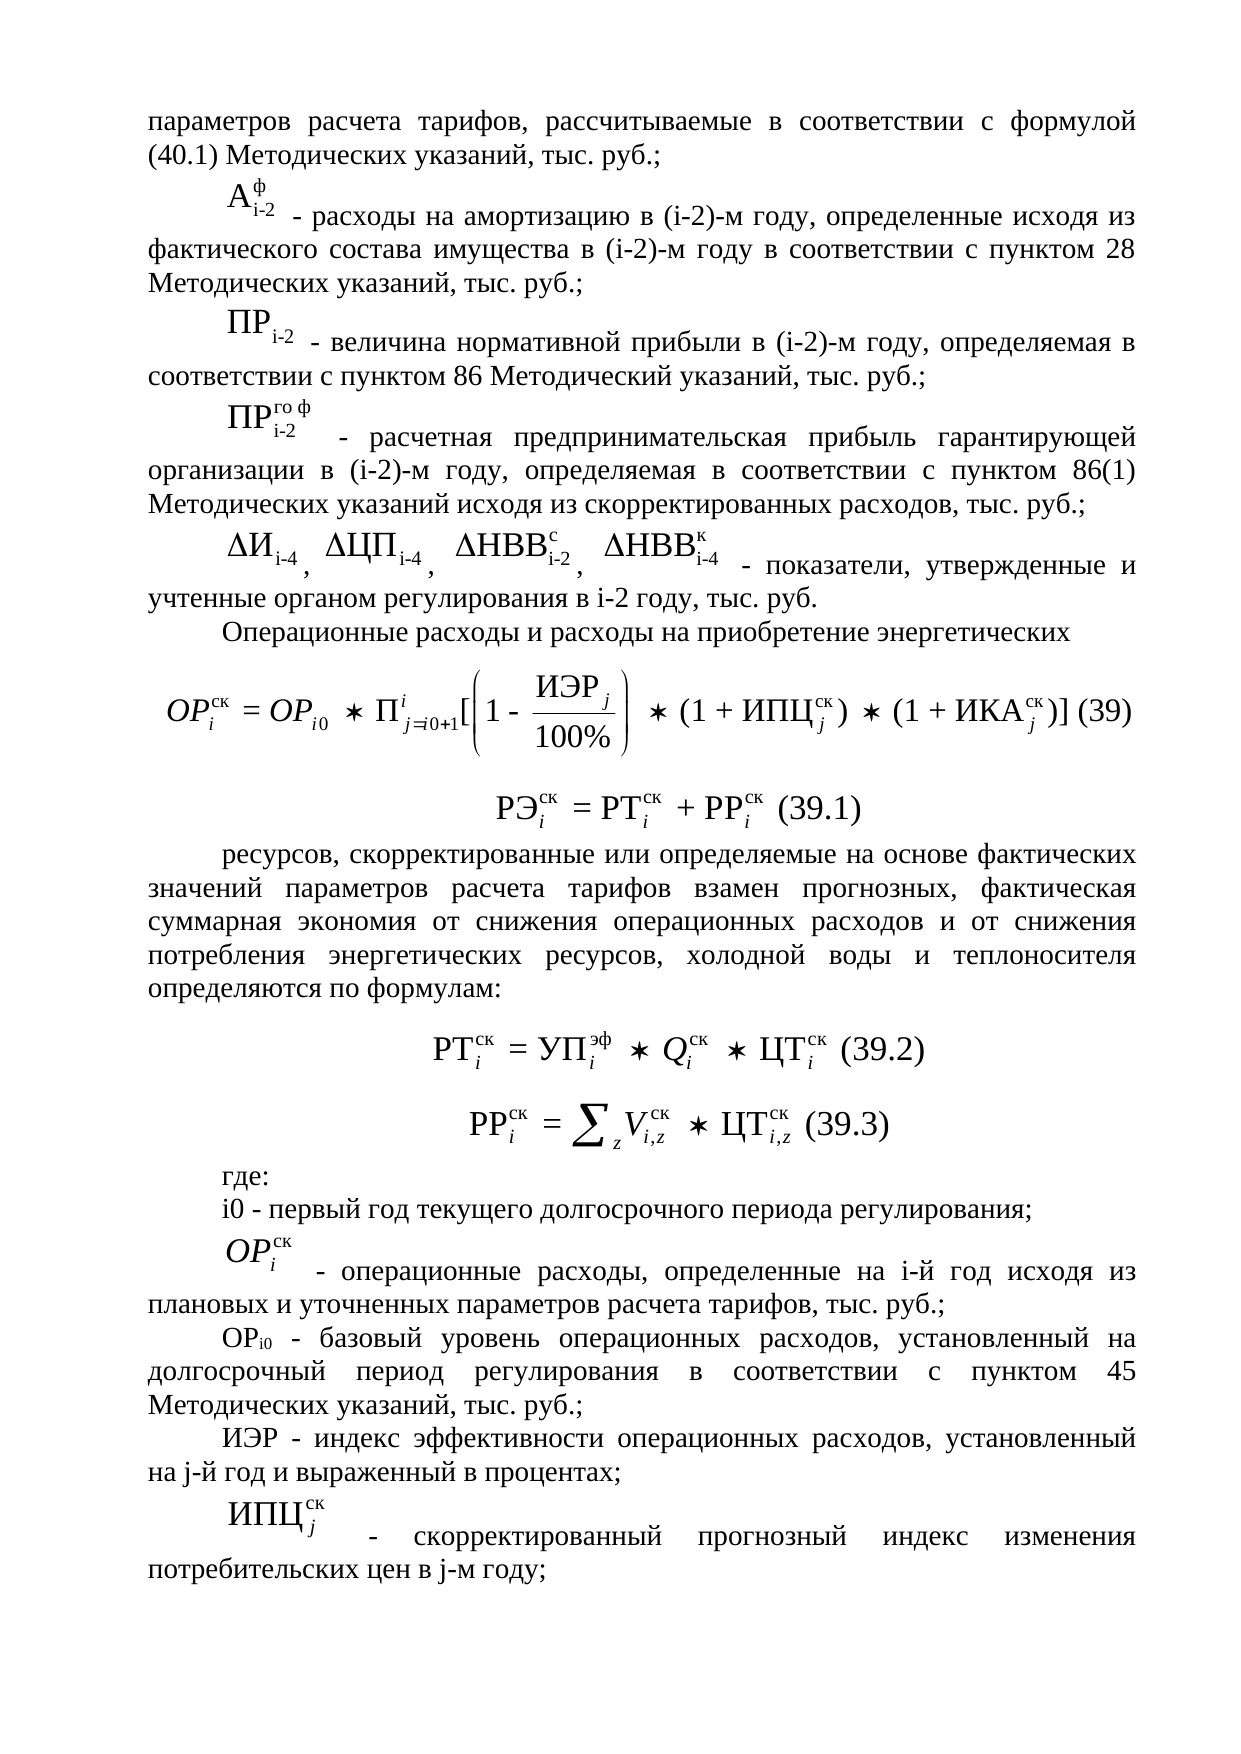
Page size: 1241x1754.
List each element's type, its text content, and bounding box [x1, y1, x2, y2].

text Операционные расходы и расходы на приобретение энергетических [148, 614, 1137, 647]
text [148, 103, 1137, 170]
text ресурсов, скорректированные или определяемые на основе фактических значений параметров расчета тарифов взамен прогнозных, фактическая суммарная экономия от снижения операционных расходов и от снижения потребления энергетических ресурсов, холодной воды и теплоносителя определяются по формулам: [148, 836, 1137, 1004]
text - величина нормативной прибыли в (i-2)-м году, определяемая в соответствии с пунктом 86 Методический указаний, тыс. руб.; [148, 298, 1137, 391]
text - расходы на амортизацию в (i-2)-м году, определенные исходя из фактического состава имущества в (i-2)-м году в соответствии с пунктом 28 Методических указаний, тыс. руб.; [148, 170, 1137, 298]
text - расчетная предпринимательская прибыль гарантирующей организации в (i-2)-м году, определяемая в соответствии с пунктом 86(1) Методических указаний исходя из скорректированных расходов, тыс. руб.; [148, 391, 1137, 519]
text i0 - первый год текущего долгосрочного периода регулирования; [148, 1192, 1137, 1225]
text ИЭР - индекс эффективности операционных расходов, установленный на j-й год и выраженный в процентах; [148, 1420, 1137, 1487]
text где: [148, 1158, 1137, 1192]
text ,, , - показатели, утвержденные и учтенные органом регулирования в i-2 году, тыс. руб. [148, 519, 1137, 614]
text - скорректированный прогнозный индекс изменения потребительских цен в j-м году; [148, 1487, 1137, 1585]
text ОРi0 - базовый уровень операционных расходов, установленный на долгосрочный период регулирования в соответствии с пунктом 45 Методических указаний, тыс. руб.; [148, 1320, 1137, 1420]
text - операционные расходы, определенные на i-й год исходя из плановых и уточненных параметров расчета тарифов, тыс. руб.; [148, 1225, 1137, 1320]
